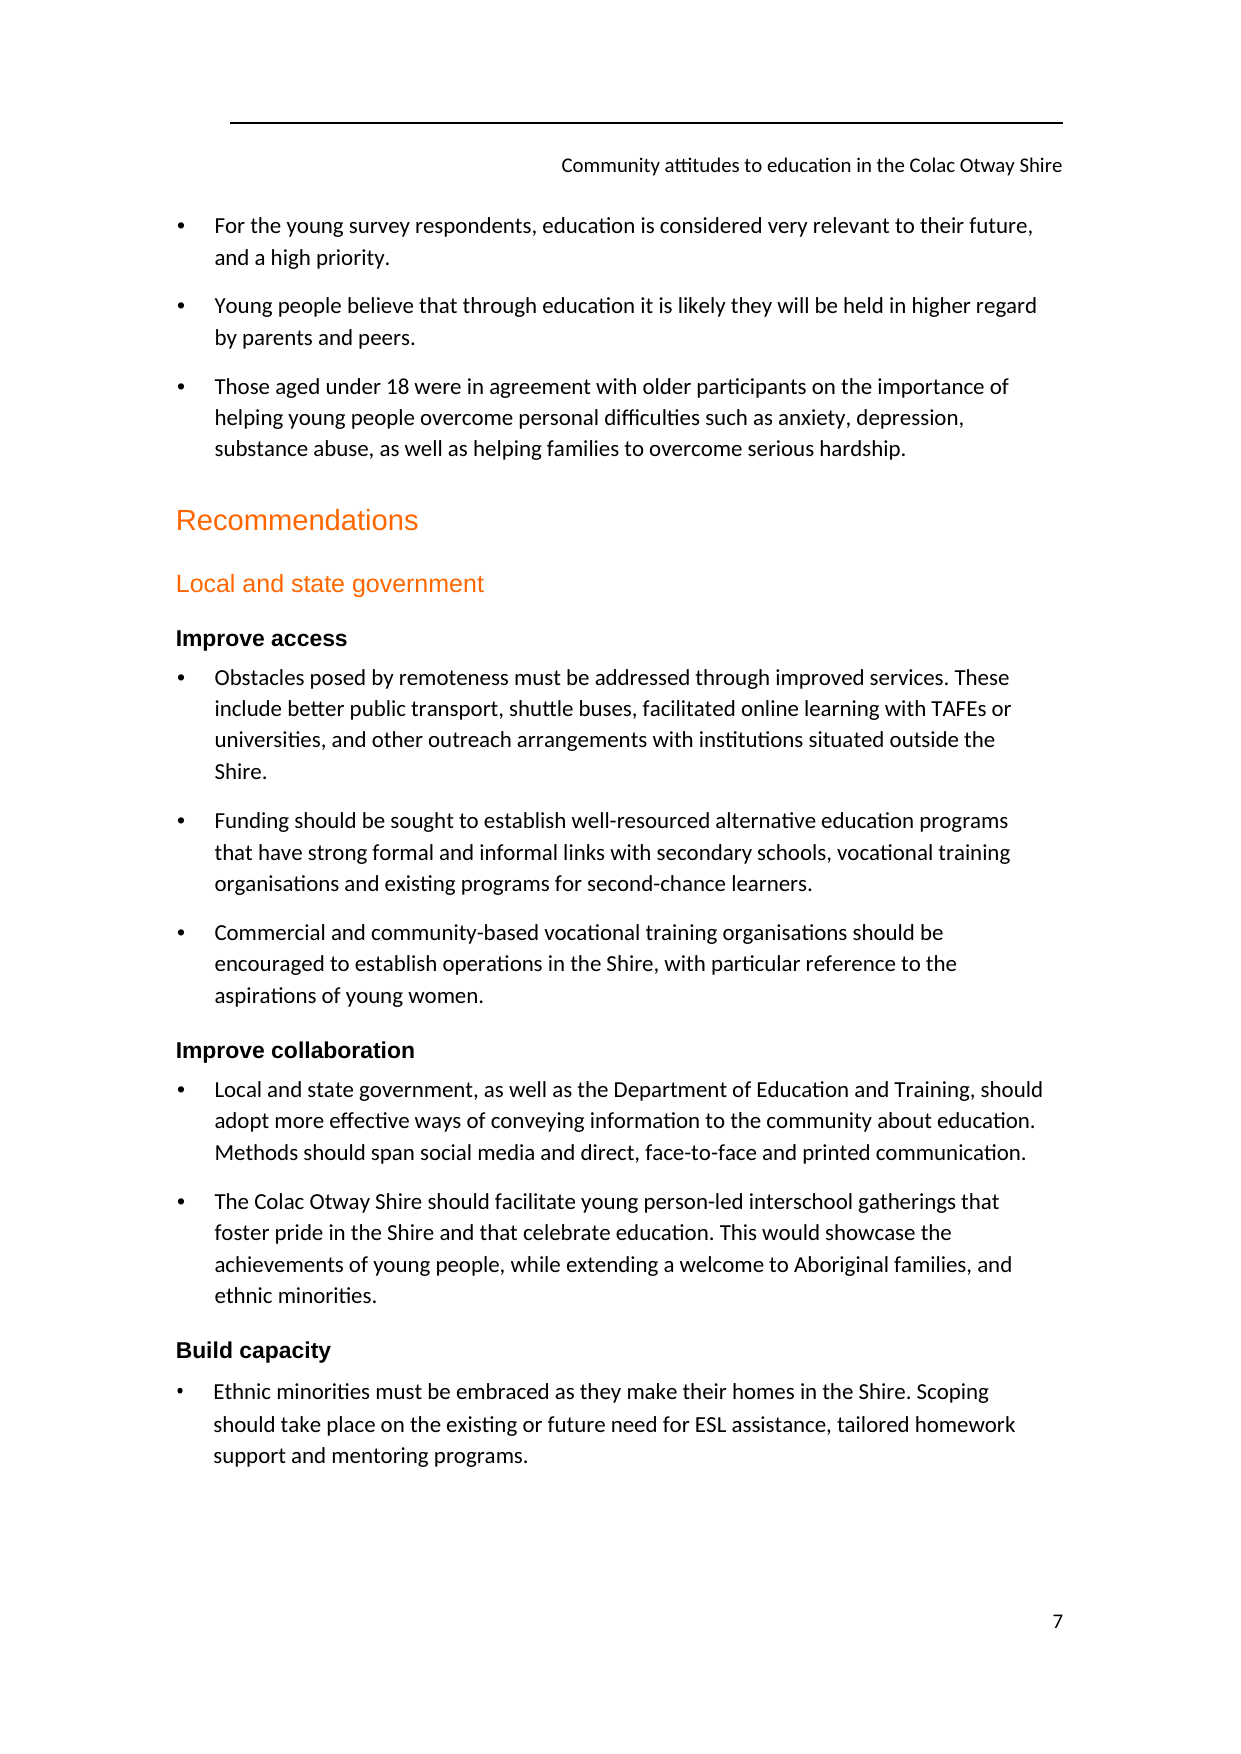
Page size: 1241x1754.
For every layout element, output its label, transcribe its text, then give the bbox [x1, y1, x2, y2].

subtitle Local and state government [176, 569, 1049, 597]
list Obstacles posed by remoteness must be addressed through improved services. These include better public transport, shuttle buses, facilitated online learning with TAFEs or universities, and other outreach arrangements with institutions situated outside the Shire. [177, 663, 1044, 785]
subtitle Build capacity [176, 1337, 1049, 1363]
list For the young survey respondents, education is considered very relevant to their future, and a high priority. [177, 211, 1044, 271]
list Local and state government, as well as the Department of Education and Training, should adopt more effective ways of conveying information to the community about education. Methods should span social media and direct, face-to-face and printed communication. [177, 1075, 1044, 1166]
list The Colac Otway Shire should facilitate young person-led interschool gatherings that foster pride in the Shire and that celebrate education. This would showcase the achievements of young people, while extending a welcome to Aboriginal families, and ethnic minorities. [177, 1187, 1044, 1309]
list Funding should be sought to establish well-resourced alternative education programs that have strong formal and informal links with secondary schools, vocational training organisations and existing programs for second-chance learners. [177, 806, 1044, 897]
text • Ethnic minorities must be embraced as they make their homes in the Shire. Scoping should take place on the existing or future need for ESL assistance, tailored homework support and mentoring programs. [176, 1375, 1044, 1469]
list Those aged under 18 were in agreement with older participants on the importance of helping young people overcome personal difficulties such as anxiety, depression, substance abuse, as well as helping families to overcome serious hardship. [177, 372, 1044, 463]
subtitle Recommendations [176, 503, 1049, 536]
list Young people believe that through education it is likely they will be held in higher regard by parents and peers. [177, 292, 1044, 351]
subtitle Improve collaboration [176, 1037, 1049, 1063]
subtitle Improve access [176, 625, 1049, 651]
list Commercial and community-based vocational training organisations should be encouraged to establish operations in the Shire, with particular reference to the aspirations of young women. [177, 918, 1044, 1009]
